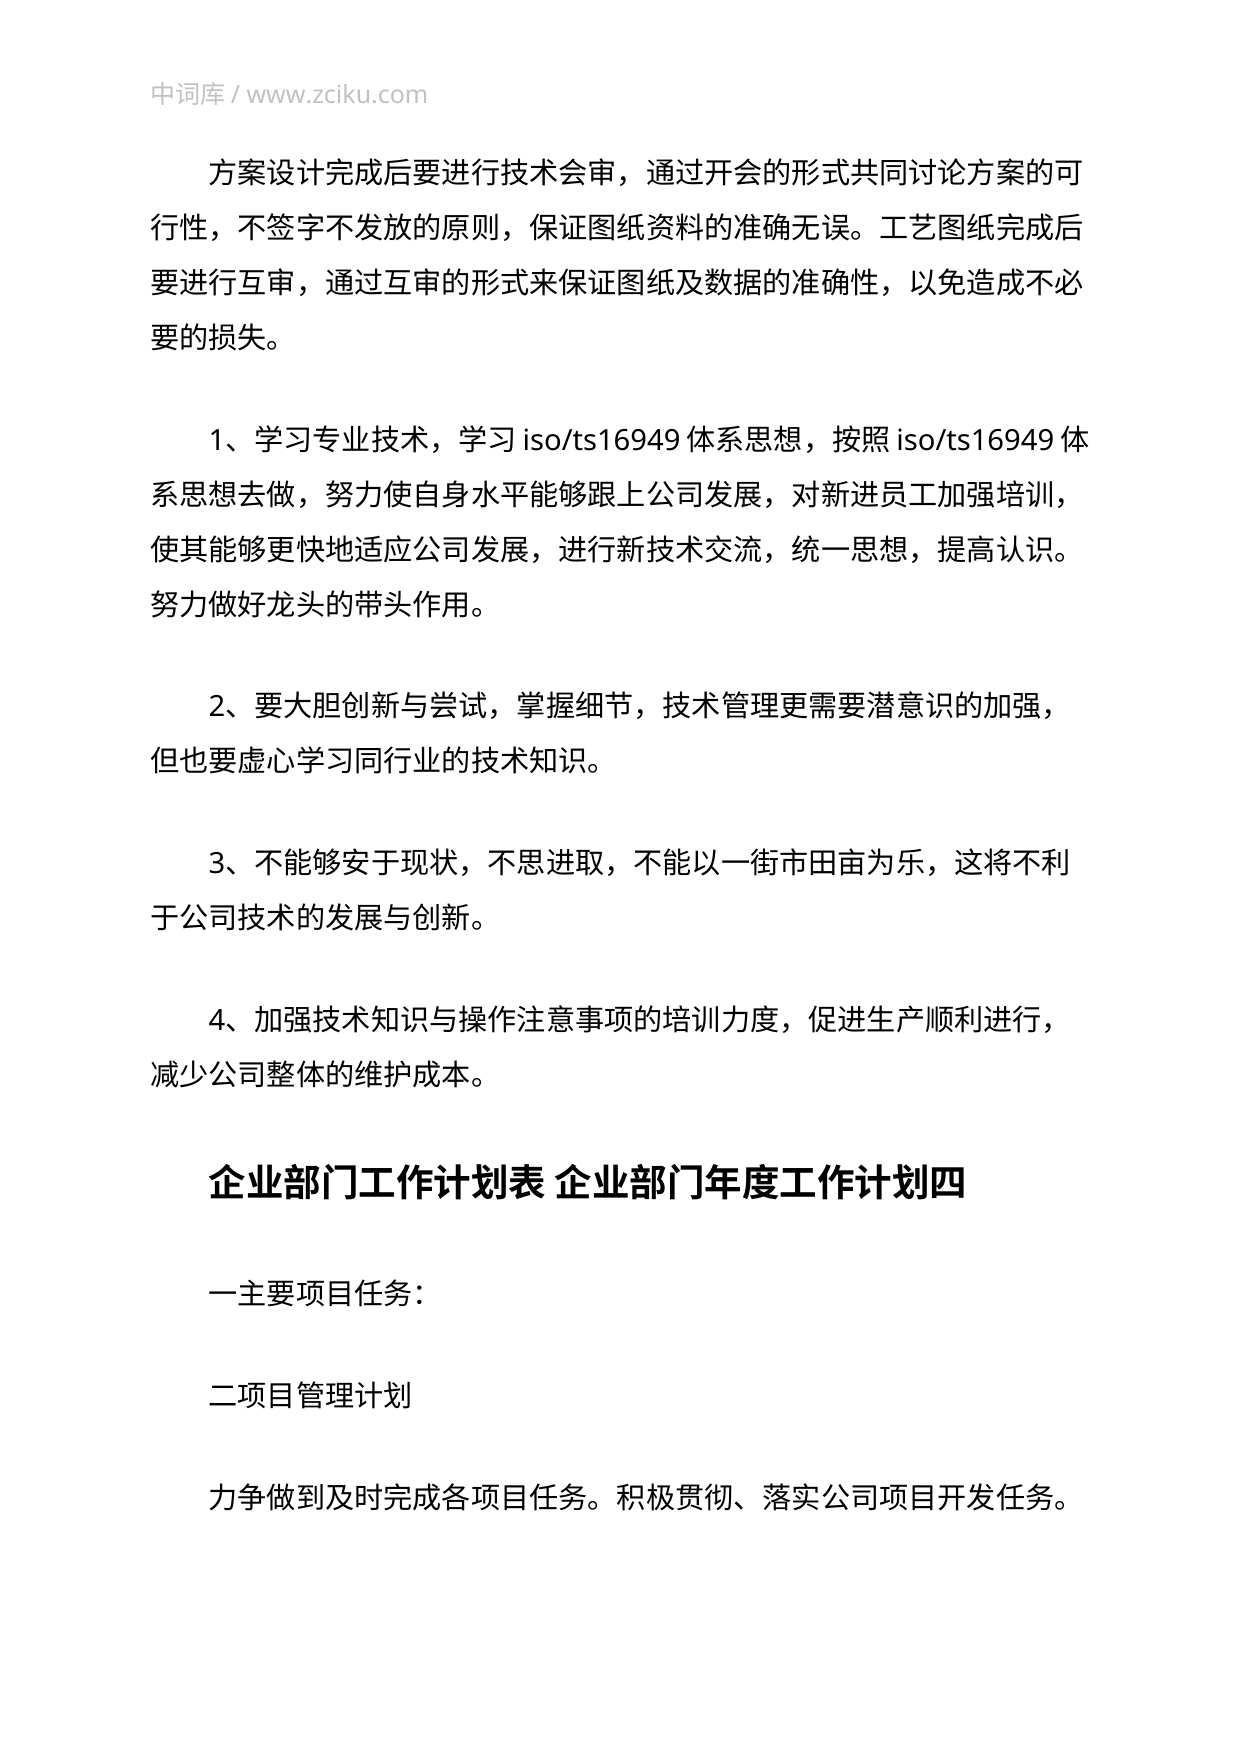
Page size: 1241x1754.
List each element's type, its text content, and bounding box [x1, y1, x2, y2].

text 企业部门工作计划表 企业部门年度工作计划四 [150, 1153, 1090, 1208]
text 4、加强技术知识与操作注意事项的培训力度，促进生产顺利进行，减少公司整体的维护成本。 [150, 997, 1090, 1094]
text 力争做到及时完成各项目任务。积极贯彻、落实公司项目开发任务。 [150, 1474, 1090, 1517]
text 方案设计完成后要进行技术会审，通过开会的形式共同讨论方案的可行性，不签字不发放的原则，保证图纸资料的准确无误。工艺图纸完成后要进行互审，通过互审的形式来保证图纸及数据的准确性，以免造成不必要的损失。 [150, 150, 1090, 357]
text 一主要项目任务： [150, 1271, 1090, 1313]
text 1、学习专业技术，学习iso/ts16949体系思想，按照iso/ts16949体系思想去做，努力使自身水平能够跟上公司发展，对新进员工加强培训，使其能够更快地适应公司发展，进行新技术交流，统一思想，提高认识。努力做好龙头的带头作用。 [150, 416, 1090, 623]
text 3、不能够安于现状，不思进取，不能以一街市田亩为乐，这将不利于公司技术的发展与创新。 [150, 840, 1090, 937]
text 2、要大胆创新与尝试，掌握细节，技术管理更需要潜意识的加强，但也要虚心学习同行业的技术知识。 [150, 683, 1090, 780]
text 二项目管理计划 [150, 1372, 1090, 1415]
